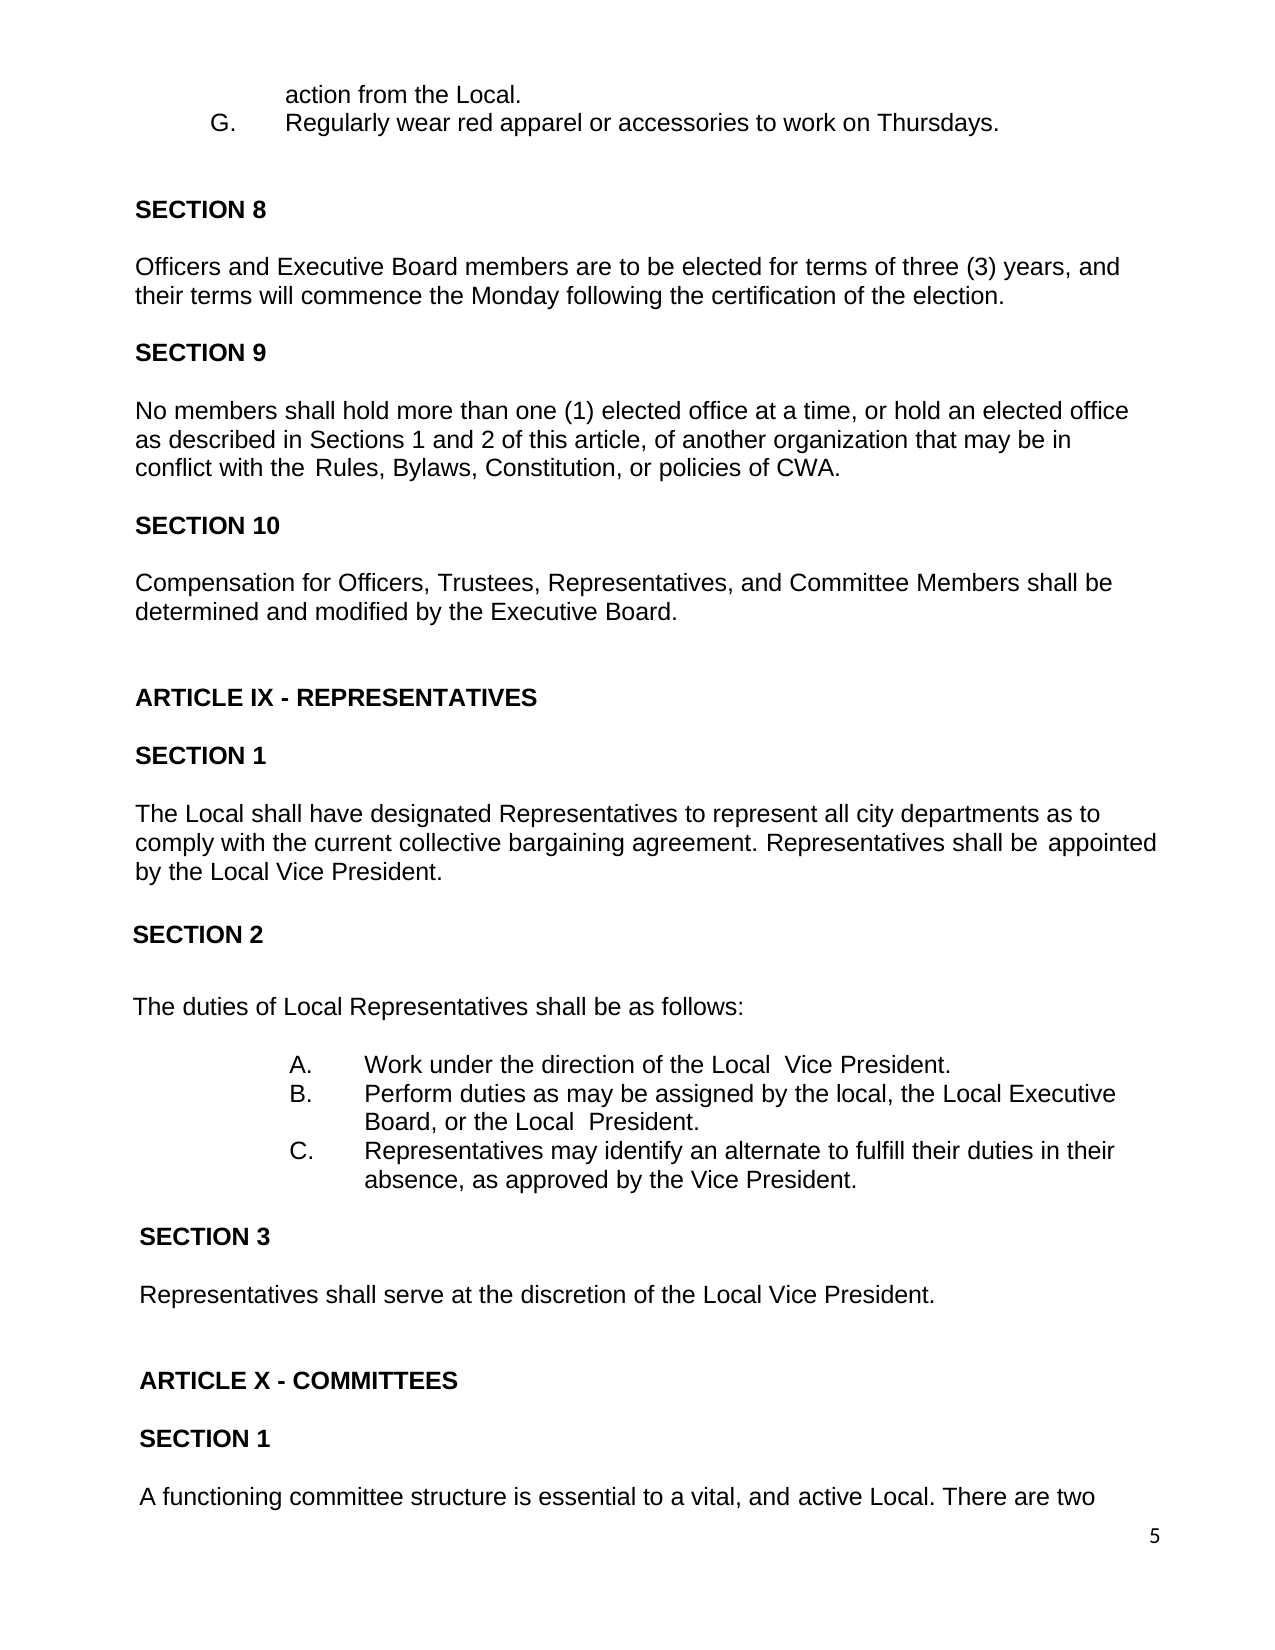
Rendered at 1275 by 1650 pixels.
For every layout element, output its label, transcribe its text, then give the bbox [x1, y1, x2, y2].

text SECTION 2 [123, 920, 1160, 949]
text No members shall hold more than one (1) elected office at a time, or hold an elected office as described in Sections 1 and 2 of this article, of another organization that may be in conflict with the Rules, Bylaws, Constitution, or policies of CWA. [135, 396, 1140, 482]
subtitle ARTICLE IX - REPRESENTATIVES [135, 683, 1160, 712]
text SECTION 1 [135, 741, 443, 769]
text Officers and Executive Board members are to be elected for terms of three (3) years, and their terms will commence the Monday following the certification of the election. [135, 252, 1160, 309]
list Work under the direction of the Local Vice President. [289, 1050, 1160, 1078]
text Representatives shall serve at the discretion of the Local Vice President. [139, 1280, 1160, 1308]
subtitle ARTICLE X - COMMITTEES SECTION 1 [139, 1366, 539, 1452]
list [210, 79, 1140, 108]
text Compensation for Officers, Trustees, Representatives, and Committee Members shall be determined and modified by the Executive Board. [135, 568, 1160, 626]
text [139, 1482, 1146, 1511]
subtitle SECTION 10 [135, 511, 1160, 539]
text The duties of Local Representatives shall be as follows: [123, 992, 1160, 1021]
list Regularly wear red apparel or accessories to work on Thursdays. [210, 108, 1140, 137]
subtitle SECTION 3 [139, 1222, 1160, 1251]
text The Local shall have designated Representatives to represent all city departments as to comply with the current collective bargaining agreement. Representatives shall be appointed by the Local Vice President. [135, 799, 1160, 885]
subtitle SECTION 8 [135, 195, 1160, 223]
subtitle SECTION 9 [135, 338, 1160, 367]
list Representatives may identify an alternate to fulfill their duties in their absence, as approved by the Vice President. [289, 1136, 1121, 1193]
list Perform duties as may be assigned by the local, the Local Executive Board, or the Local President. [289, 1078, 1124, 1136]
